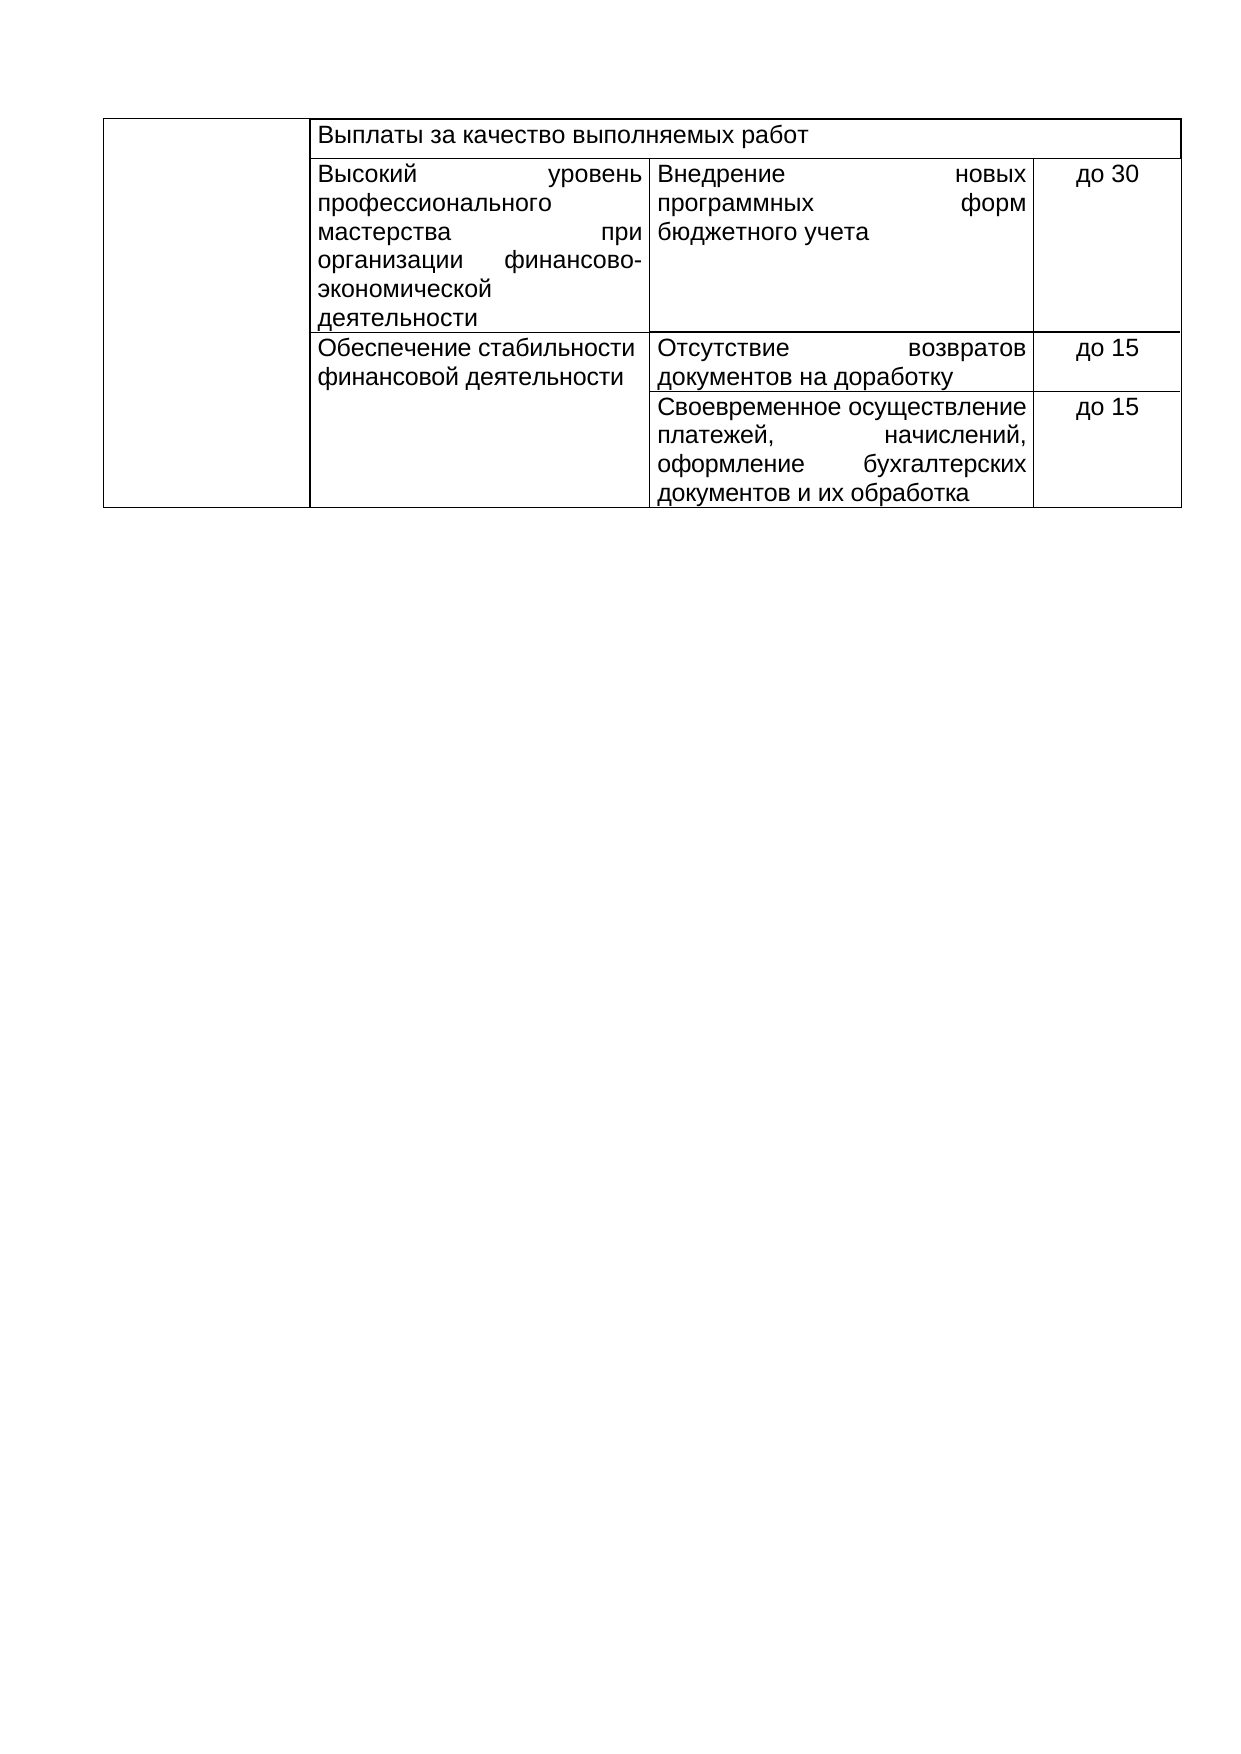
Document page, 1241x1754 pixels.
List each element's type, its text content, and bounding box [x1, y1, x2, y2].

table_cell Обеспечение стабильности финансовой деятельности [311, 333, 649, 507]
table_cell до 15 [1034, 331, 1181, 391]
table_header [104, 119, 309, 507]
table_header Выплаты за качество выполняемых работ [311, 120, 1180, 157]
table_cell Отсутствие возвратов документов на доработку [650, 333, 1033, 391]
table_cell Внедрение новых программных форм бюджетного учета [650, 159, 1033, 331]
table_cell до 30 [1034, 159, 1181, 331]
table_cell Высокий уровень профессионального мастерства при организации финансово-экономической деятельности [311, 159, 649, 331]
table_cell до 15 [1034, 391, 1181, 507]
table_cell Своевременное осуществление платежей, начислений, оформление бухгалтерских документов и их обработка [650, 392, 1033, 507]
